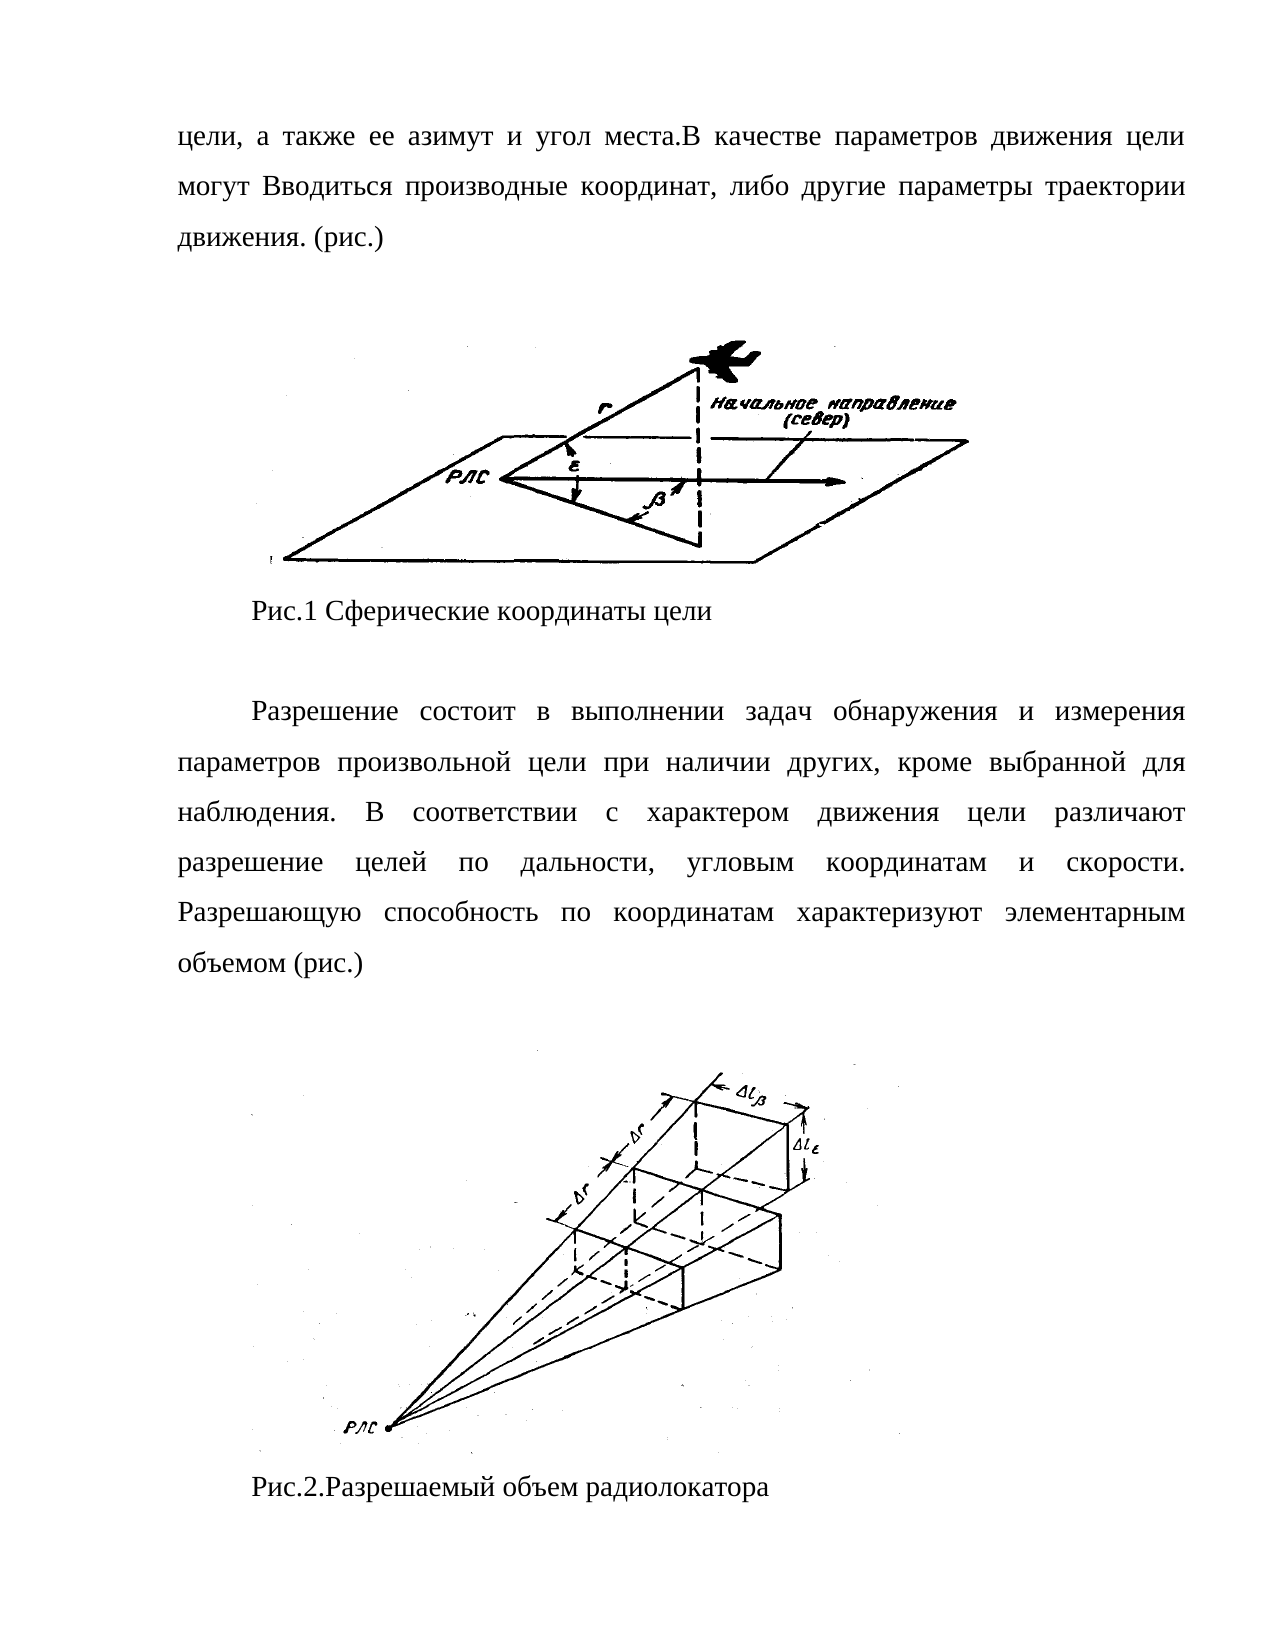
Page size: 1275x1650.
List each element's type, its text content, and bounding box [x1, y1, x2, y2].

text Разрешение состоит в выполнении задач обнаружения и измерения параметров произвольной цели при наличии других, кроме выбранной для наблюдения. В соответствии с характером движения цели различают разрешение целей по дальности, угловым координатам и скорости. Разрешающую способность по координатам характеризуют элементарным объемом (рис.) [177, 693, 1186, 978]
text Рис.2.Разрешаемый объем радиолокатора [177, 1469, 1186, 1502]
text Рис.1 Сферические координаты цели [177, 593, 1186, 626]
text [177, 118, 1186, 252]
